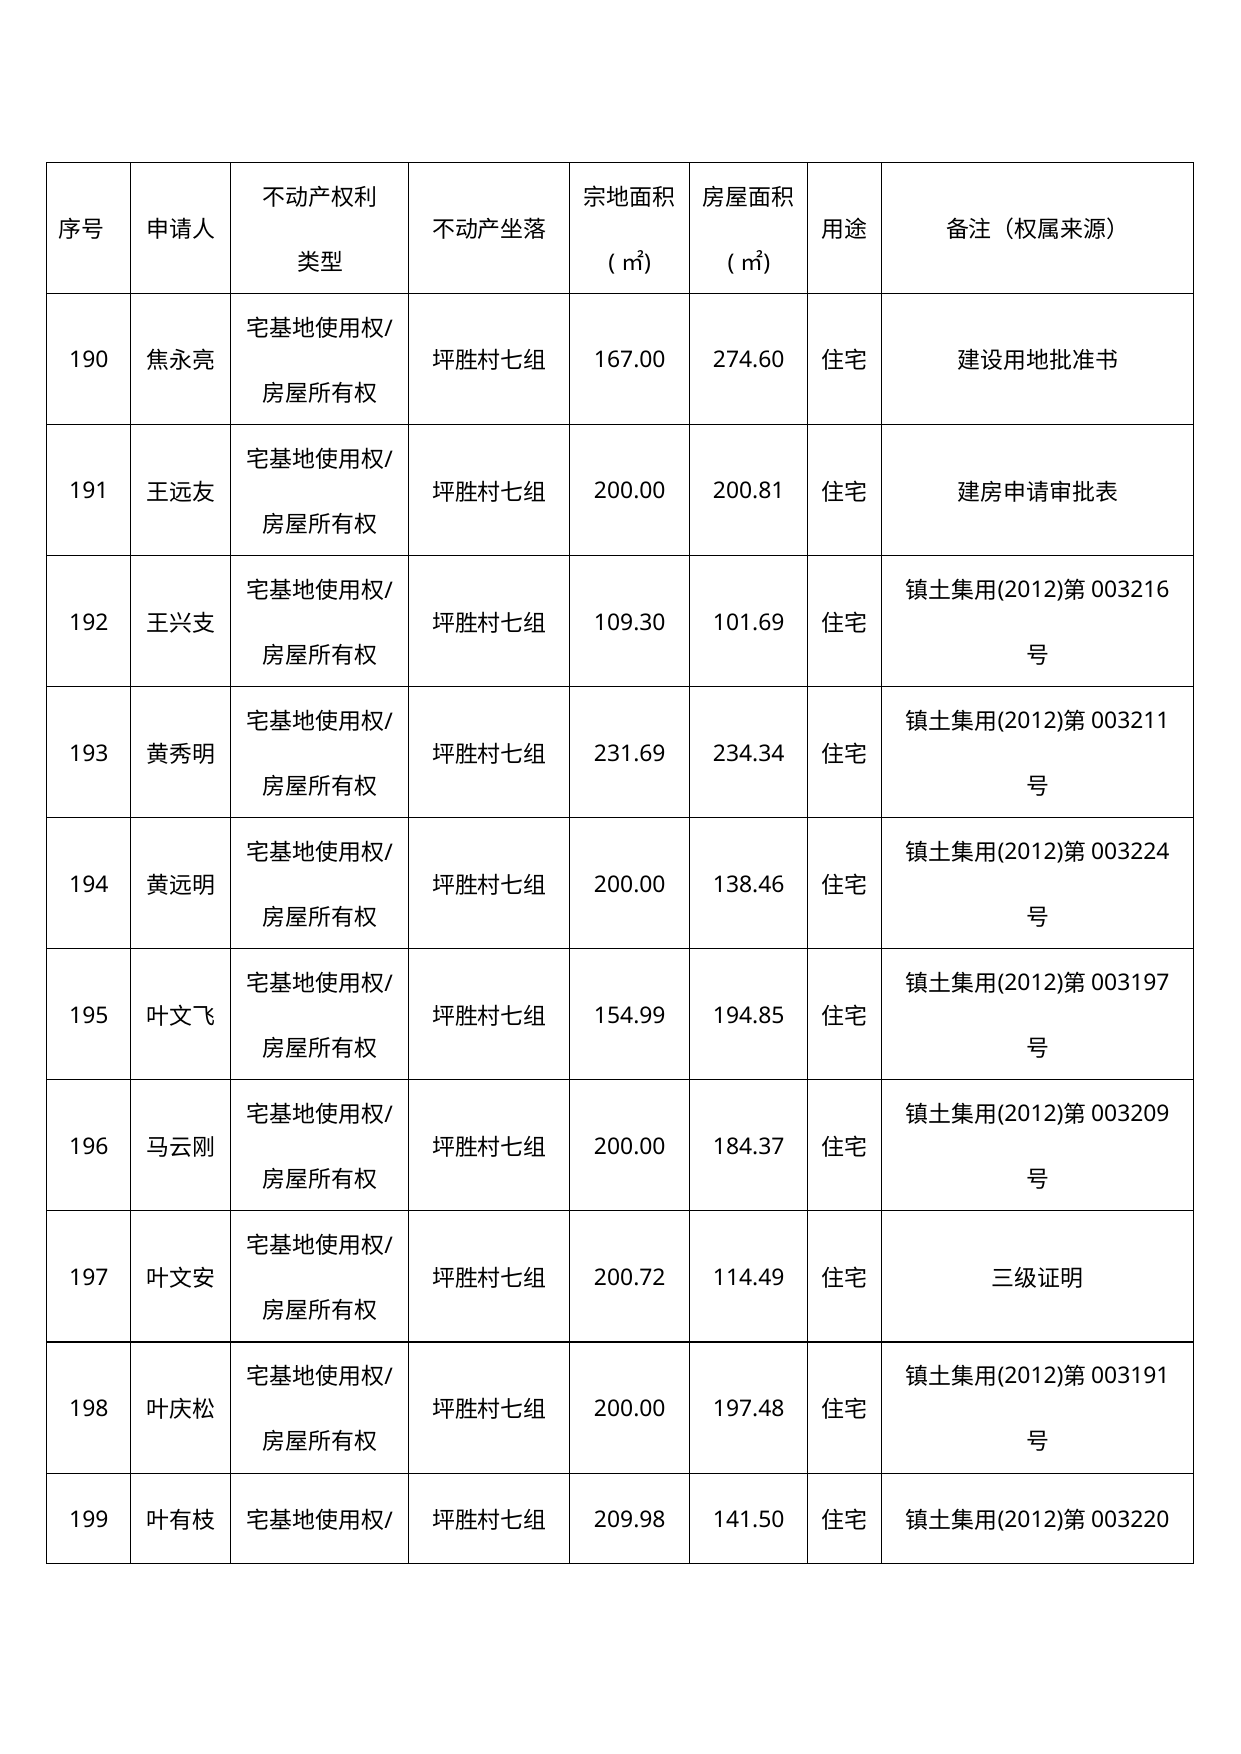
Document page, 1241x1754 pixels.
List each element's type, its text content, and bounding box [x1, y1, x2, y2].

table_cell 宅基地使用权/房屋所有权 [231, 1080, 408, 1210]
table_cell 194 [47, 818, 130, 948]
table_cell 138.46 [690, 818, 807, 948]
table_cell 镇土集用(2012)第003216号 [882, 556, 1193, 686]
table_cell 镇土集用(2012)第003211号 [882, 687, 1193, 817]
table_header 房屋面积( ㎡) [690, 163, 807, 293]
table_cell 200.00 [570, 818, 689, 948]
table_cell 200.00 [570, 425, 689, 555]
table_header 序号 [47, 163, 130, 293]
table_header 用途 [808, 163, 881, 293]
table_cell 宅基地使用权/房屋所有权 [231, 687, 408, 817]
table_cell 住宅 [808, 1474, 881, 1563]
table_cell 王远友 [131, 425, 230, 555]
table_cell 镇土集用(2012)第003209号 [882, 1080, 1193, 1210]
table_cell 建设用地批准书 [882, 294, 1193, 424]
table_cell 109.30 [570, 556, 689, 686]
table_cell 200.81 [690, 425, 807, 555]
table_cell 167.00 [570, 294, 689, 424]
table_cell 宅基地使用权/房屋所有权 [231, 1211, 408, 1341]
table_cell 坪胜村七组 [409, 1211, 569, 1341]
table_cell 王兴支 [131, 556, 230, 686]
table_cell 坪胜村七组 [409, 294, 569, 424]
table_cell 坪胜村七组 [409, 425, 569, 555]
table_cell 住宅 [808, 294, 881, 424]
table_cell 199 [47, 1474, 130, 1563]
table_cell 坪胜村七组 [409, 1474, 569, 1563]
table_cell 住宅 [808, 949, 881, 1079]
table_cell 200.00 [570, 1080, 689, 1210]
table_cell 114.49 [690, 1211, 807, 1341]
table_cell 住宅 [808, 1080, 881, 1210]
table_cell 191 [47, 425, 130, 555]
table_header 申请人 [131, 163, 230, 293]
table_cell 叶文飞 [131, 949, 230, 1079]
table_header 不动产坐落 [409, 163, 569, 293]
table_cell 黄远明 [131, 818, 230, 948]
table_cell 宅基地使用权/房屋所有权 [231, 818, 408, 948]
table_cell 叶文安 [131, 1211, 230, 1341]
table_cell 196 [47, 1080, 130, 1210]
table_cell 黄秀明 [131, 687, 230, 817]
table_cell 住宅 [808, 1343, 881, 1472]
table_cell 住宅 [808, 425, 881, 555]
table_header 备注（权属来源） [882, 163, 1193, 293]
table_cell 宅基地使用权/房屋所有权 [231, 294, 408, 424]
table_cell 坪胜村七组 [409, 949, 569, 1079]
table_cell 三级证明 [882, 1211, 1193, 1341]
table_cell 建房申请审批表 [882, 425, 1193, 555]
table_cell 宅基地使用权/房屋所有权 [231, 556, 408, 686]
table_cell 190 [47, 294, 130, 424]
table_cell 195 [47, 949, 130, 1079]
table_cell 坪胜村七组 [409, 556, 569, 686]
table_cell 宅基地使用权/房屋所有权 [231, 1474, 408, 1563]
table_cell 154.99 [570, 949, 689, 1079]
table_cell 坪胜村七组 [409, 687, 569, 817]
table_cell 住宅 [808, 1211, 881, 1341]
table_cell 镇土集用(2012)第003220号 [882, 1474, 1193, 1563]
table_cell 宅基地使用权/房屋所有权 [231, 949, 408, 1079]
table_cell 住宅 [808, 556, 881, 686]
table_cell 141.50 [690, 1474, 807, 1563]
table_cell 274.60 [690, 294, 807, 424]
table_cell 209.98 [570, 1474, 689, 1563]
table_cell 200.00 [570, 1343, 689, 1472]
table_cell 坪胜村七组 [409, 1080, 569, 1210]
table_cell 197 [47, 1211, 130, 1341]
table_header 宗地面积 ( ㎡) [570, 163, 689, 293]
table_cell 焦永亮 [131, 294, 230, 424]
table_cell 234.34 [690, 687, 807, 817]
table_cell 叶庆松 [131, 1343, 230, 1472]
table_cell 住宅 [808, 687, 881, 817]
table_cell 镇土集用(2012)第003197号 [882, 949, 1193, 1079]
table_cell 101.69 [690, 556, 807, 686]
table_cell 197.48 [690, 1343, 807, 1472]
table_cell 193 [47, 687, 130, 817]
table_cell 184.37 [690, 1080, 807, 1210]
table_cell 200.72 [570, 1211, 689, 1341]
table_cell 叶有枝 [131, 1474, 230, 1563]
table_cell 宅基地使用权/房屋所有权 [231, 425, 408, 555]
table_cell 192 [47, 556, 130, 686]
table_cell 194.85 [690, 949, 807, 1079]
table_cell 198 [47, 1343, 130, 1472]
table_cell 马云刚 [131, 1080, 230, 1210]
table_header 不动产权利 类型 [231, 163, 408, 293]
table_cell 坪胜村七组 [409, 818, 569, 948]
table_cell 镇土集用(2012)第003191号 [882, 1343, 1193, 1472]
table_cell 231.69 [570, 687, 689, 817]
table_cell 镇土集用(2012)第003224号 [882, 818, 1193, 948]
table_cell 住宅 [808, 818, 881, 948]
table_cell 坪胜村七组 [409, 1343, 569, 1472]
table_cell 宅基地使用权/房屋所有权 [231, 1343, 408, 1472]
